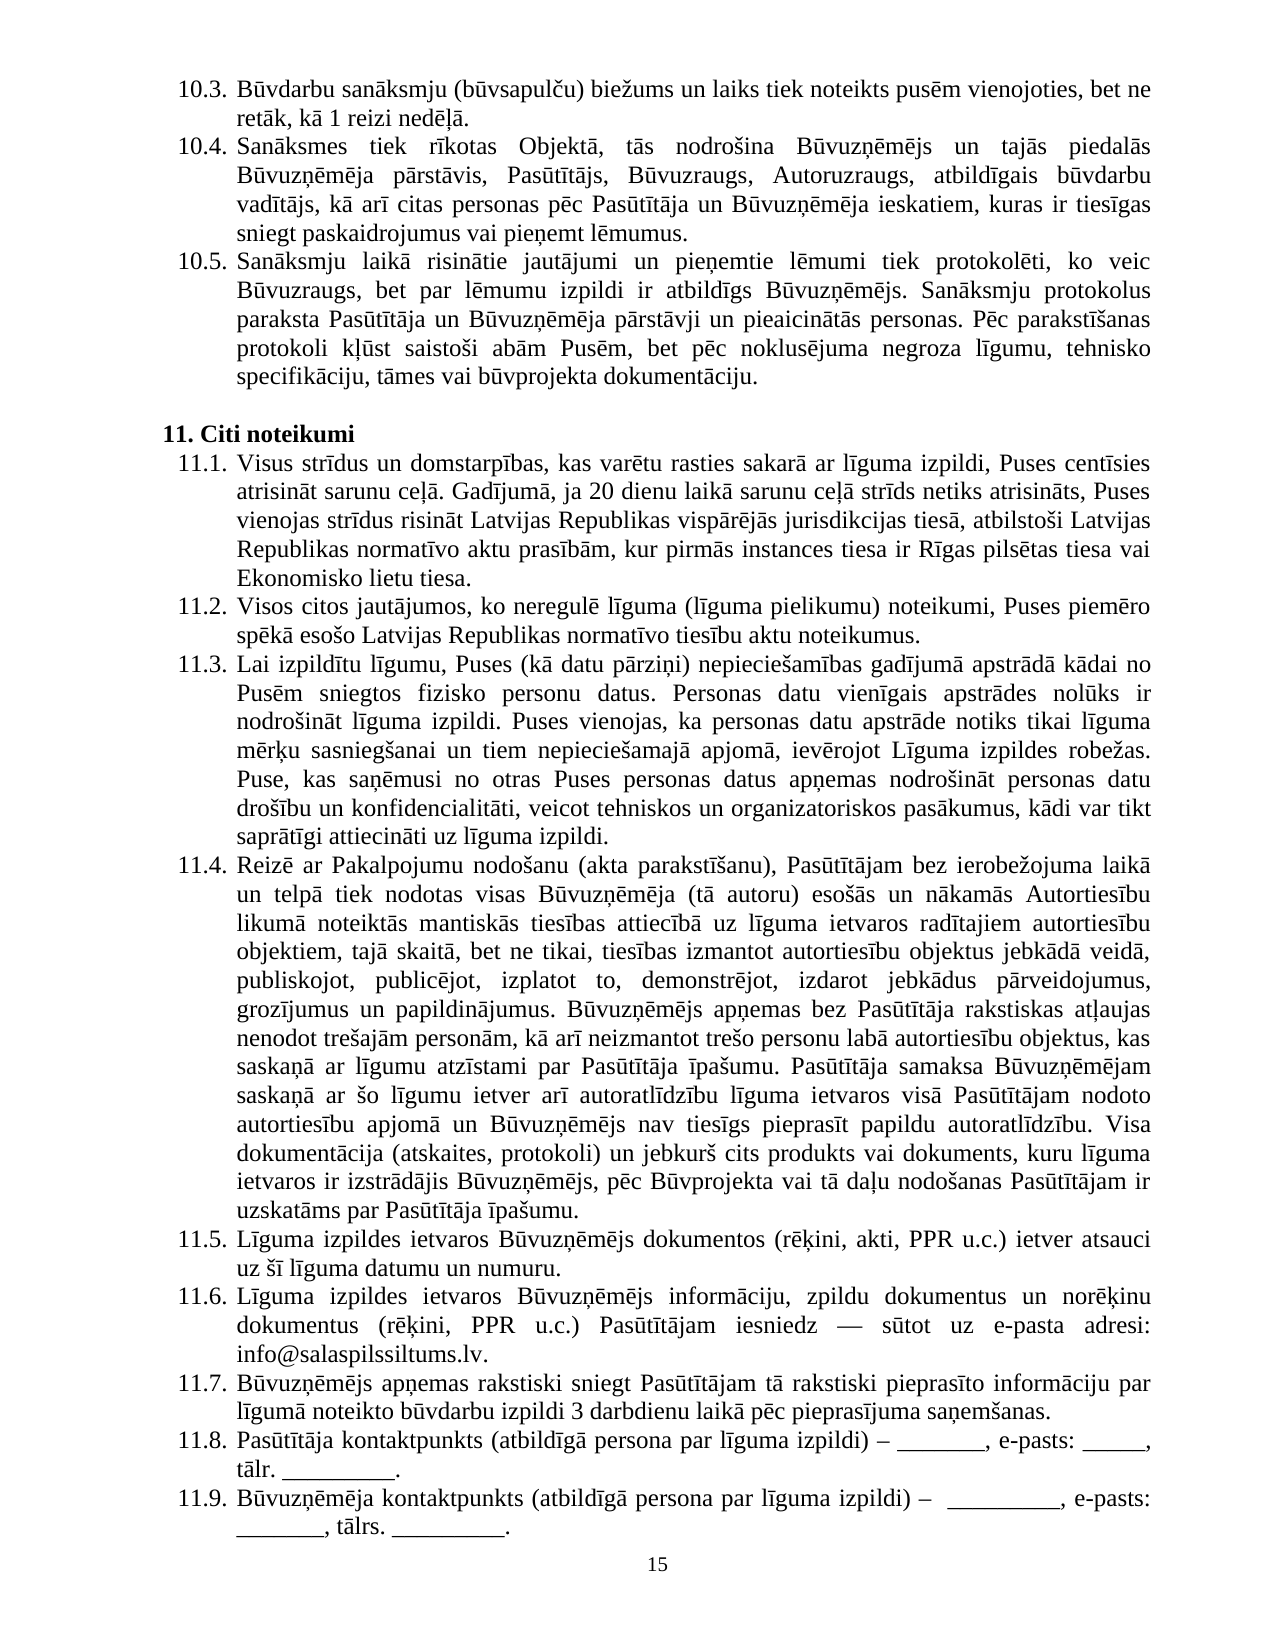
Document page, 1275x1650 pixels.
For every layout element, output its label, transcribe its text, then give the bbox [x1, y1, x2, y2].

list Būvuzņēmējs apņemas rakstiski sniegt Pasūtītājam tā rakstiski pieprasīto informāciju par līgumā noteikto būvdarbu izpildi 3 darbdienu laikā pēc pieprasījuma saņemšanas. [177, 1368, 1152, 1425]
list Sanāksmes tiek rīkotas Objektā, tās nodrošina Būvuzņēmējs un tajās piedalās Būvuzņēmēja pārstāvis, Pasūtītājs, Būvuzraugs, Autoruzraugs, atbildīgais būvdarbu vadītājs, kā arī citas personas pēc Pasūtītāja un Būvuzņēmēja ieskatiem, kuras ir tiesīgas sniegt paskaidrojumus vai pieņemt lēmumus. [177, 131, 1152, 246]
list Līguma izpildes ietvaros Būvuzņēmējs dokumentos (rēķini, akti, PPR u.c.) ietver atsauci uz šī līguma datumu un numuru. [177, 1224, 1152, 1281]
list Pasūtītāja kontaktpunkts (atbildīgā persona par līguma izpildi) – _______, e-pasts: _____, tālr. _________. [177, 1425, 1152, 1483]
list Sanāksmju laikā risinātie jautājumi un pieņemtie lēmumi tiek protokolēti, ko veic Būvuzraugs, bet par lēmumu izpildi ir atbildīgs Būvuzņēmējs. Sanāksmju protokolus paraksta Pasūtītāja un Būvuzņēmēja pārstāvji un pieaicinātās personas. Pēc parakstīšanas protokoli kļūst saistoši abām Pusēm, bet pēc noklusējuma negroza līgumu, tehnisko specifikāciju, tāmes vai būvprojekta dokumentāciju. [177, 246, 1152, 390]
list Citi noteikumi [162, 419, 1152, 448]
list Reizē ar Pakalpojumu nodošanu (akta parakstīšanu), Pasūtītājam bez ierobežojuma laikā un telpā tiek nodotas visas Būvuzņēmēja (tā autoru) esošās un nākamās Autortiesību likumā noteiktās mantiskās tiesības attiecībā uz līguma ietvaros radītajiem autortiesību objektiem, tajā skaitā, bet ne tikai, tiesības izmantot autortiesību objektus jebkādā veidā, publiskojot, publicējot, izplatot to, demonstrējot, izdarot jebkādus pārveidojumus, grozījumus un papildinājumus. Būvuzņēmējs apņemas bez Pasūtītāja rakstiskas atļaujas nenodot trešajām personām, kā arī neizmantot trešo personu labā autortiesību objektus, kas saskaņā ar līgumu atzīstami par Pasūtītāja īpašumu. Pasūtītāja samaksa Būvuzņēmējam saskaņā ar šo līgumu ietver arī autoratlīdzību līguma ietvaros visā Pasūtītājam nodoto autortiesību apjomā un Būvuzņēmējs nav tiesīgs pieprasīt papildu autoratlīdzību. Visa dokumentācija (atskaites, protokoli) un jebkurš cits produkts vai dokuments, kuru līguma ietvaros ir izstrādājis Būvuzņēmējs, pēc Būvprojekta vai tā daļu nodošanas Pasūtītājam ir uzskatāms par Pasūtītāja īpašumu. [177, 850, 1152, 1224]
list Būvuzņēmēja kontaktpunkts (atbildīgā persona par līguma izpildi) – _________, e-pasts: _______, tālrs. _________. [177, 1483, 1152, 1540]
list Visos citos jautājumos, ko neregulē līguma (līguma pielikumu) noteikumi, Puses piemēro spēkā esošo Latvijas Republikas normatīvo tiesību aktu noteikumus. [177, 591, 1152, 649]
list Līguma izpildes ietvaros Būvuzņēmējs informāciju, zpildu dokumentus un norēķinu dokumentus (rēķini, PPR u.c.) Pasūtītājam iesniedz — sūtot uz e-pasta adresi: info@salaspilssiltums.lv. [177, 1281, 1152, 1368]
list Visus strīdus un domstarpības, kas varētu rasties sakarā ar līguma izpildi, Puses centīsies atrisināt sarunu ceļā. Gadījumā, ja 20 dienu laikā sarunu ceļā strīds netiks atrisināts, Puses vienojas strīdus risināt Latvijas Republikas vispārējās jurisdikcijas tiesā, atbilstoši Latvijas Republikas normatīvo aktu prasībām, kur pirmās instances tiesa ir Rīgas pilsētas tiesa vai Ekonomisko lietu tiesa. [177, 448, 1152, 591]
list Būvdarbu sanāksmju (būvsapulču) biežums un laiks tiek noteikts pusēm vienojoties, bet ne retāk, kā 1 reizi nedēļā. [177, 74, 1152, 131]
list Lai izpildītu līgumu, Puses (kā datu pārziņi) nepieciešamības gadījumā apstrādā kādai no Pusēm sniegtos fizisko personu datus. Personas datu vienīgais apstrādes nolūks ir nodrošināt līguma izpildi. Puses vienojas, ka personas datu apstrāde notiks tikai līguma mērķu sasniegšanai un tiem nepieciešamajā apjomā, ievērojot Līguma izpildes robežas. Puse, kas saņēmusi no otras Puses personas datus apņemas nodrošināt personas datu drošību un konfidencialitāti, veicot tehniskos un organizatoriskos pasākumus, kādi var tikt saprātīgi attiecināti uz līguma izpildi. [177, 649, 1152, 850]
